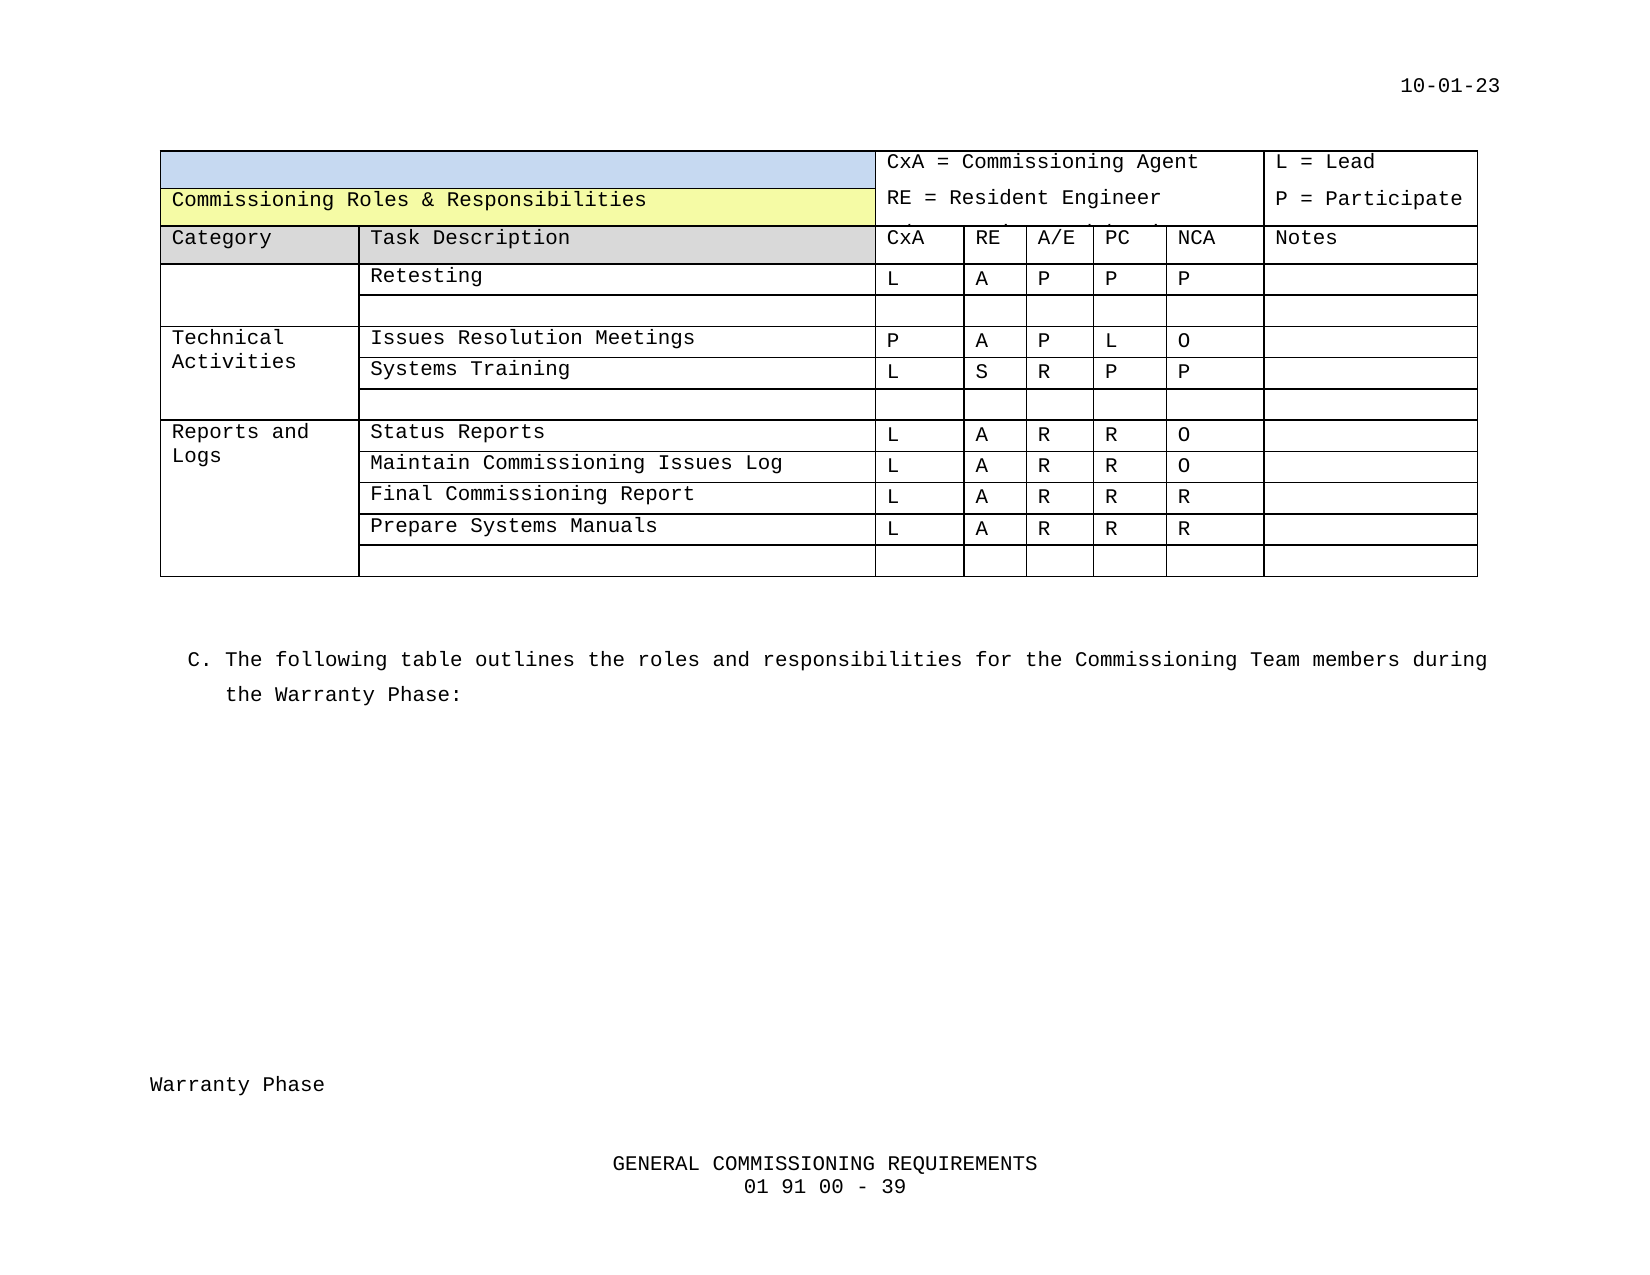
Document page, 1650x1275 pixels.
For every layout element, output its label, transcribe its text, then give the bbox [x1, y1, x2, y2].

table_cell L [876, 265, 963, 294]
table_cell P [1167, 358, 1263, 388]
table_cell [1265, 358, 1477, 388]
table_header [161, 152, 875, 188]
table_cell P [876, 327, 963, 357]
table_cell CxA [876, 227, 963, 263]
table_cell Prepare Systems Manuals [360, 515, 875, 544]
table_header L = Lead P = Participate A = Approve R = Review O = Optional [1265, 152, 1477, 225]
table_cell Systems Training [360, 358, 875, 388]
table_cell [1027, 390, 1093, 419]
table_cell A/E [1027, 227, 1093, 263]
table_cell O [1167, 452, 1263, 482]
table_cell Retesting [360, 265, 875, 294]
table_cell [876, 546, 963, 576]
table_cell L [876, 515, 963, 544]
table_cell Technical Activities [161, 327, 358, 419]
table_cell S [965, 358, 1026, 388]
table_cell L [1094, 327, 1166, 357]
table_cell [1265, 327, 1477, 357]
table_header CxA = Commissioning Agent RE = Resident Engineer A/E = Design Arch/Engineer PC = Prime Contractor NCA = National Cemetery Administration [876, 152, 1263, 225]
table_cell Status Reports [360, 421, 875, 451]
table_cell P [1167, 265, 1263, 294]
table_cell Final Commissioning Report [360, 483, 875, 513]
table_cell [1265, 452, 1477, 482]
table_cell A [965, 265, 1026, 294]
table_cell P [1027, 265, 1093, 294]
table_cell O [1167, 327, 1263, 357]
table_cell R [1094, 421, 1166, 451]
table_cell [1167, 546, 1263, 576]
table_cell R [1094, 483, 1166, 513]
table_cell Commissioning Roles & Responsibilities [161, 189, 875, 225]
table_cell [965, 546, 1026, 576]
table_cell P [1094, 265, 1166, 294]
table_cell Reports and Logs [161, 421, 358, 576]
table_cell O [1167, 421, 1263, 451]
table_cell L [876, 483, 963, 513]
table_cell L [876, 358, 963, 388]
table_cell R [1167, 483, 1263, 513]
table_cell [360, 296, 875, 326]
table_cell [1094, 390, 1166, 419]
table_cell A [965, 327, 1026, 357]
table_cell R [1027, 515, 1093, 544]
text Warranty Phase [150, 1074, 1500, 1097]
table_cell P [1027, 327, 1093, 357]
table_cell NCA [1167, 227, 1263, 263]
table_cell R [1027, 421, 1093, 451]
table_cell [1265, 296, 1477, 326]
table_cell L [876, 452, 963, 482]
table_cell PC [1094, 227, 1166, 263]
table_cell RE [965, 227, 1026, 263]
table_cell [1265, 483, 1477, 513]
table_cell [1167, 296, 1263, 326]
table_cell [1027, 296, 1093, 326]
table_cell R [1027, 358, 1093, 388]
table_cell R [1094, 452, 1166, 482]
table_cell [1094, 546, 1166, 576]
table_cell [1167, 390, 1263, 419]
table_cell [360, 546, 875, 576]
table_cell [1265, 515, 1477, 544]
table_cell L [876, 421, 963, 451]
table_cell Task Description [360, 227, 875, 263]
table_cell A [965, 421, 1026, 451]
table_cell [1265, 546, 1477, 576]
table_cell [965, 296, 1026, 326]
table_cell [876, 296, 963, 326]
table_cell A [965, 483, 1026, 513]
table_cell [1265, 390, 1477, 419]
table_cell R [1027, 452, 1093, 482]
table_cell Category [161, 227, 358, 263]
table_cell Notes [1265, 227, 1477, 263]
table_cell R [1027, 483, 1093, 513]
table_cell [876, 390, 963, 419]
table_cell A [965, 452, 1026, 482]
table_cell [1265, 265, 1477, 294]
table_cell [1265, 421, 1477, 451]
table_cell [360, 390, 875, 419]
table_cell P [1094, 358, 1166, 388]
table_cell [1027, 546, 1093, 576]
text C. The following table outlines the roles and responsibilities for the Commissioning Team members during the Warranty Phase: [187, 649, 1500, 708]
table_cell R [1167, 515, 1263, 544]
table_cell Maintain Commissioning Issues Log [360, 452, 875, 482]
table_cell Issues Resolution Meetings [360, 327, 875, 357]
table_cell R [1094, 515, 1166, 544]
table_cell [1094, 296, 1166, 326]
table_cell [965, 390, 1026, 419]
table_cell A [965, 515, 1026, 544]
